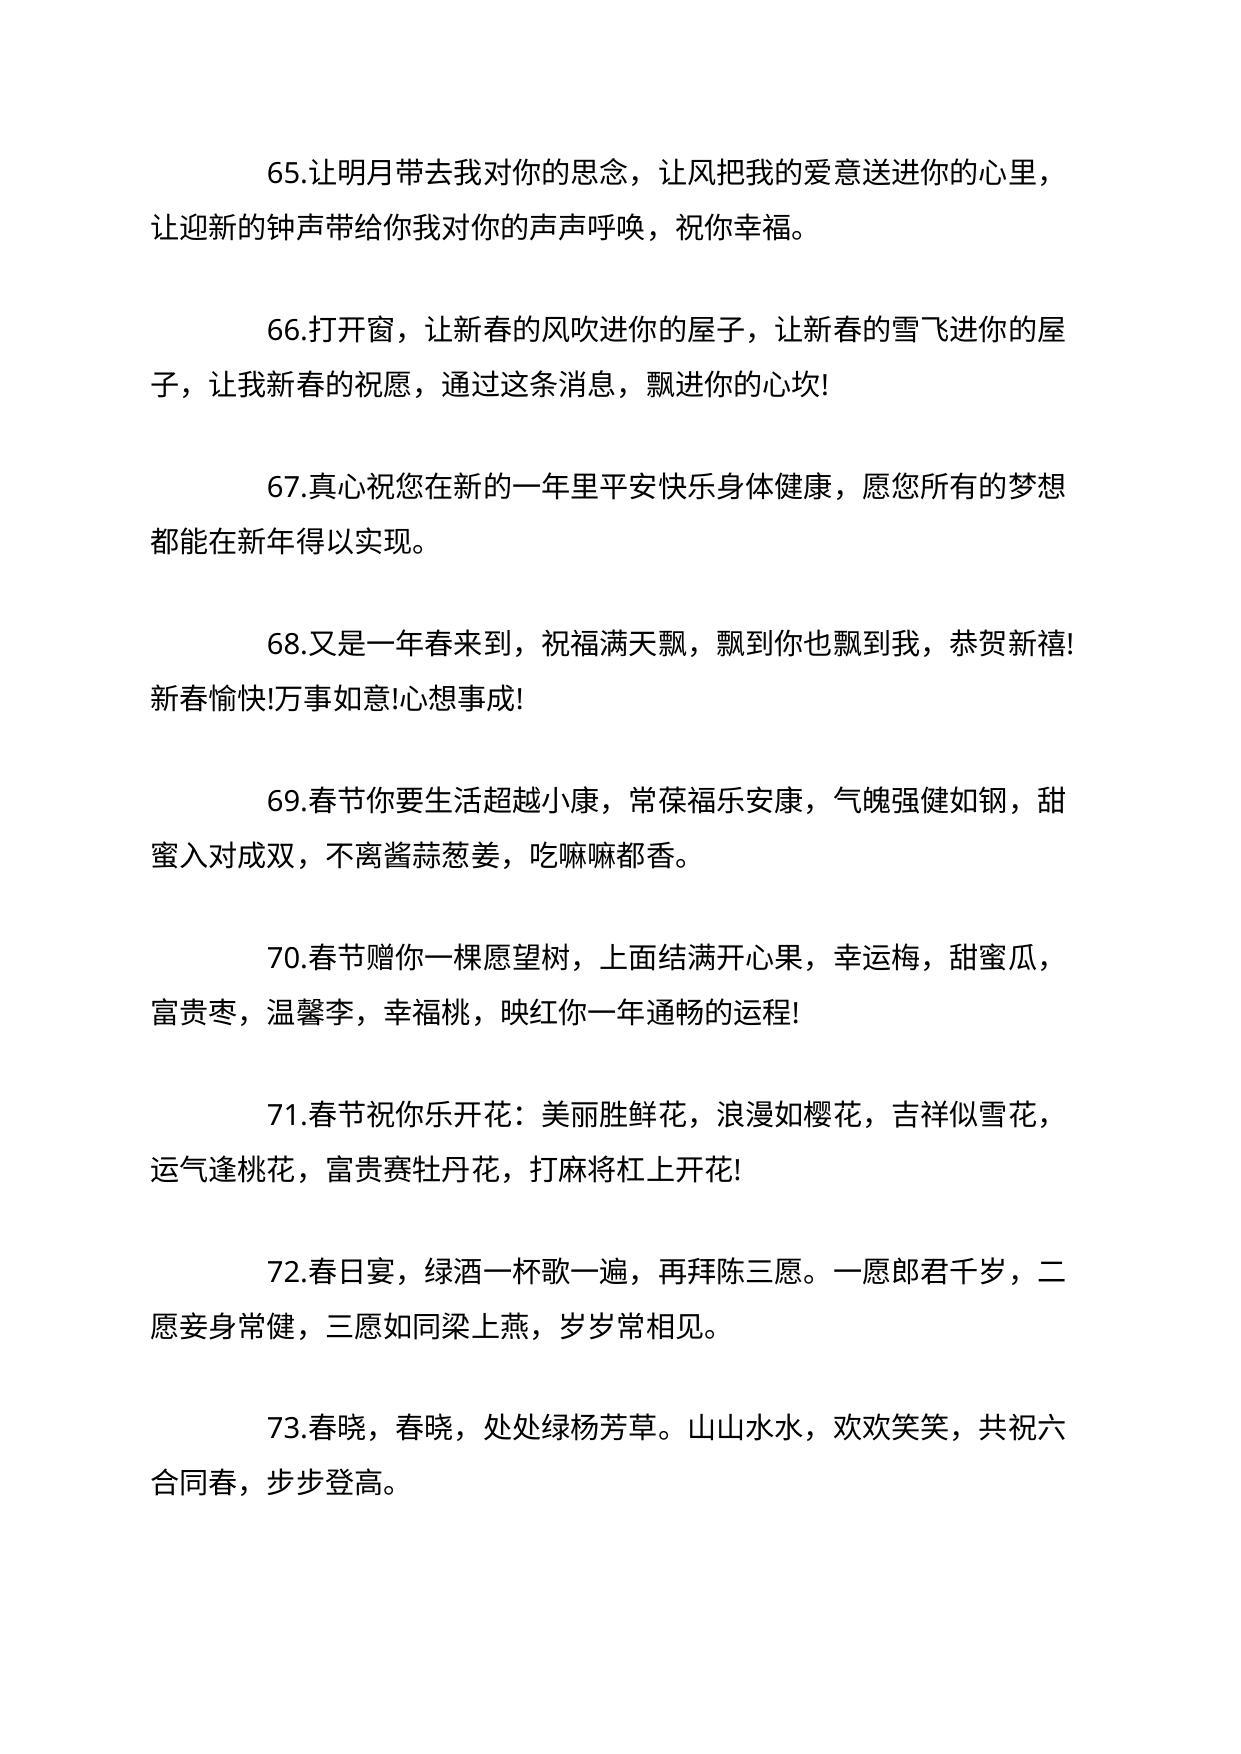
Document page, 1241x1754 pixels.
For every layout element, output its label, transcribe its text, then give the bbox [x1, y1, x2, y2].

text 72.春日宴，绿酒一杯歌一遍，再拜陈三愿。一愿郎君千岁，二愿妾身常健，三愿如同梁上燕，岁岁常相见。 [150, 1248, 1090, 1346]
text 67.真心祝您在新的一年里平安快乐身体健康，愿您所有的梦想都能在新年得以实现。 [150, 464, 1090, 561]
text 73.春晓，春晓，处处绿杨芳草。山山水水，欢欢笑笑，共祝六合同春，步步登高。 [150, 1405, 1090, 1502]
text 68.又是一年春来到，祝福满天飘，飘到你也飘到我，恭贺新禧!新春愉快!万事如意!心想事成! [150, 621, 1090, 718]
text 70.春节赠你一棵愿望树，上面结满开心果，幸运梅，甜蜜瓜，富贵枣，温馨李，幸福桃，映红你一年通畅的运程! [150, 934, 1090, 1032]
text 69.春节你要生活超越小康，常葆福乐安康，气魄强健如钢，甜蜜入对成双，不离酱蒜葱姜，吃嘛嘛都香。 [150, 777, 1090, 875]
text 65.让明月带去我对你的思念，让风把我的爱意送进你的心里，让迎新的钟声带给你我对你的声声呼唤，祝你幸福。 [150, 150, 1090, 247]
text 66.打开窗，让新春的风吹进你的屋子，让新春的雪飞进你的屋子，让我新春的祝愿，通过这条消息，飘进你的心坎! [150, 307, 1090, 404]
text 71.春节祝你乐开花：美丽胜鲜花，浪漫如樱花，吉祥似雪花，运气逢桃花，富贵赛牡丹花，打麻将杠上开花! [150, 1091, 1090, 1189]
